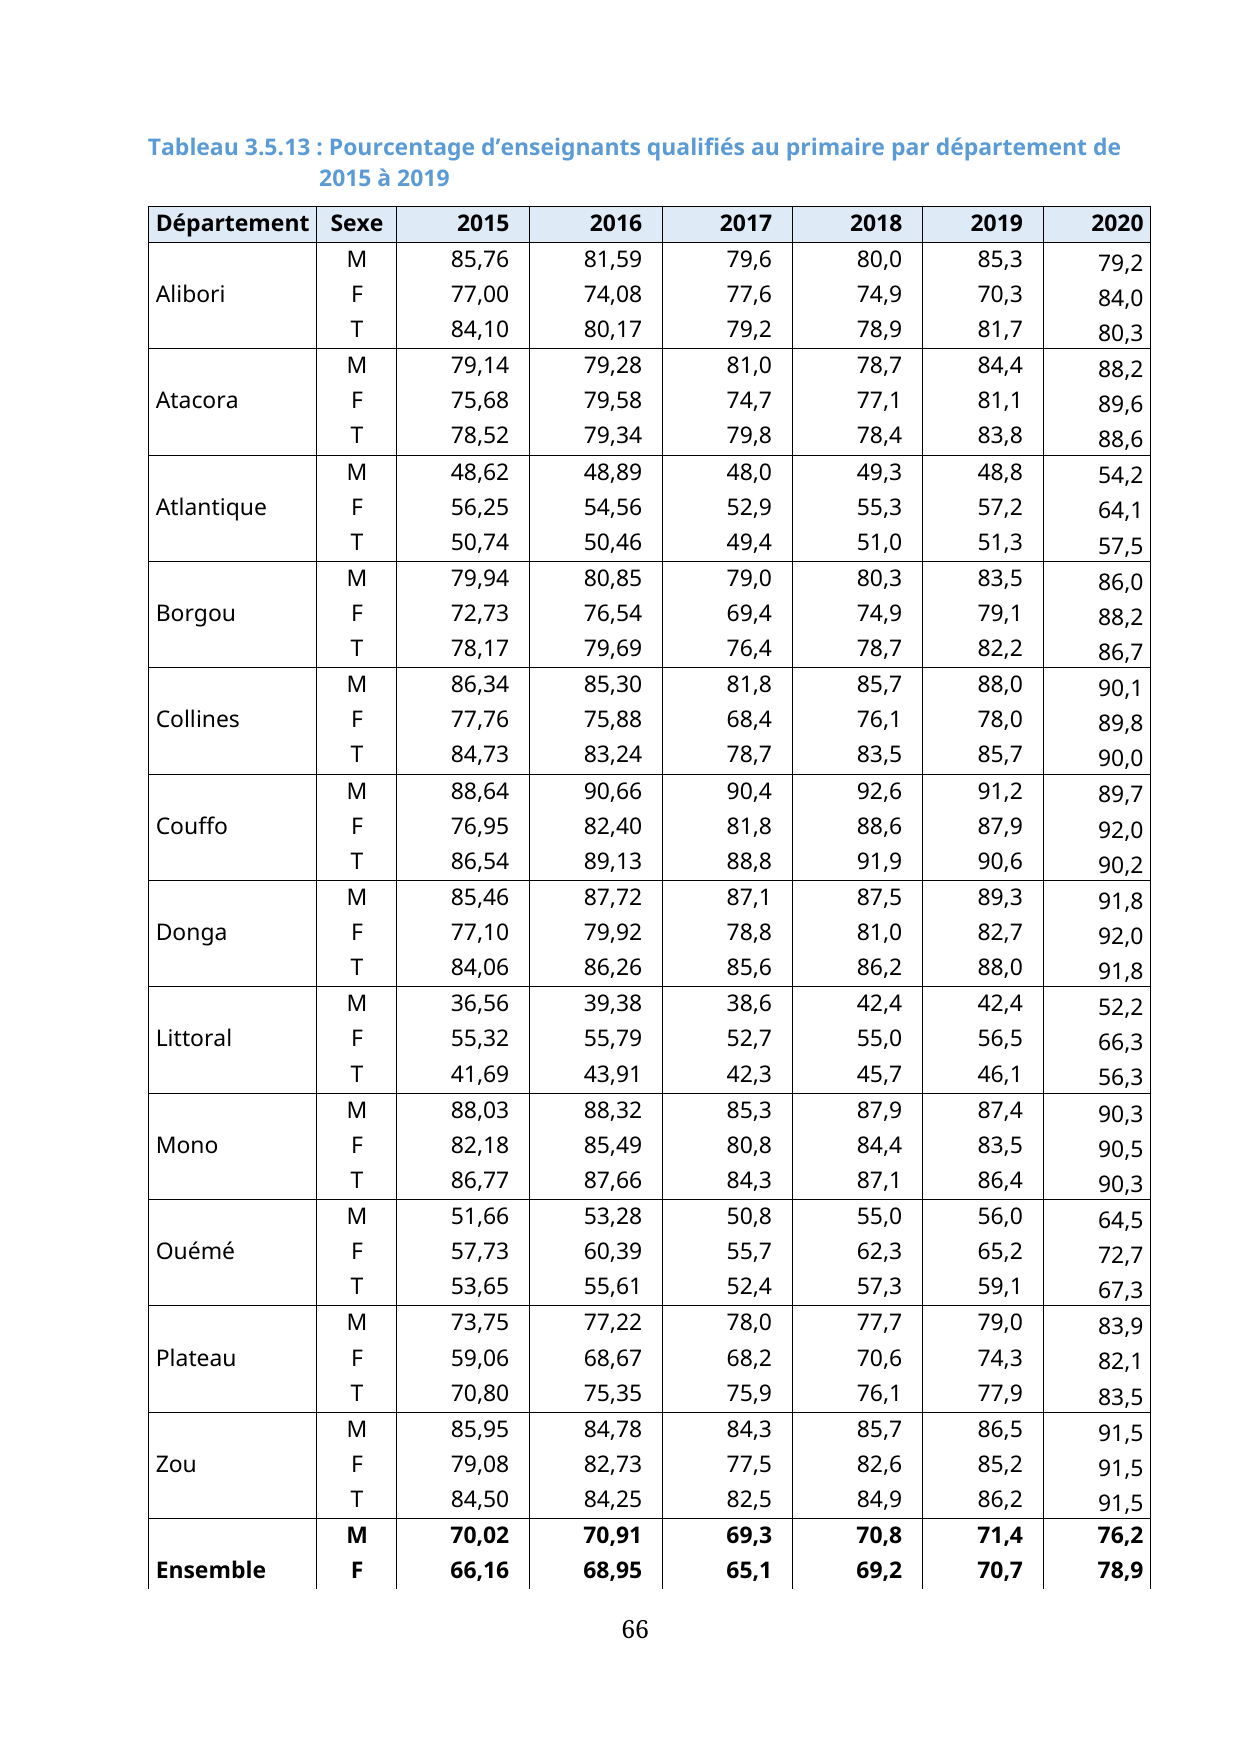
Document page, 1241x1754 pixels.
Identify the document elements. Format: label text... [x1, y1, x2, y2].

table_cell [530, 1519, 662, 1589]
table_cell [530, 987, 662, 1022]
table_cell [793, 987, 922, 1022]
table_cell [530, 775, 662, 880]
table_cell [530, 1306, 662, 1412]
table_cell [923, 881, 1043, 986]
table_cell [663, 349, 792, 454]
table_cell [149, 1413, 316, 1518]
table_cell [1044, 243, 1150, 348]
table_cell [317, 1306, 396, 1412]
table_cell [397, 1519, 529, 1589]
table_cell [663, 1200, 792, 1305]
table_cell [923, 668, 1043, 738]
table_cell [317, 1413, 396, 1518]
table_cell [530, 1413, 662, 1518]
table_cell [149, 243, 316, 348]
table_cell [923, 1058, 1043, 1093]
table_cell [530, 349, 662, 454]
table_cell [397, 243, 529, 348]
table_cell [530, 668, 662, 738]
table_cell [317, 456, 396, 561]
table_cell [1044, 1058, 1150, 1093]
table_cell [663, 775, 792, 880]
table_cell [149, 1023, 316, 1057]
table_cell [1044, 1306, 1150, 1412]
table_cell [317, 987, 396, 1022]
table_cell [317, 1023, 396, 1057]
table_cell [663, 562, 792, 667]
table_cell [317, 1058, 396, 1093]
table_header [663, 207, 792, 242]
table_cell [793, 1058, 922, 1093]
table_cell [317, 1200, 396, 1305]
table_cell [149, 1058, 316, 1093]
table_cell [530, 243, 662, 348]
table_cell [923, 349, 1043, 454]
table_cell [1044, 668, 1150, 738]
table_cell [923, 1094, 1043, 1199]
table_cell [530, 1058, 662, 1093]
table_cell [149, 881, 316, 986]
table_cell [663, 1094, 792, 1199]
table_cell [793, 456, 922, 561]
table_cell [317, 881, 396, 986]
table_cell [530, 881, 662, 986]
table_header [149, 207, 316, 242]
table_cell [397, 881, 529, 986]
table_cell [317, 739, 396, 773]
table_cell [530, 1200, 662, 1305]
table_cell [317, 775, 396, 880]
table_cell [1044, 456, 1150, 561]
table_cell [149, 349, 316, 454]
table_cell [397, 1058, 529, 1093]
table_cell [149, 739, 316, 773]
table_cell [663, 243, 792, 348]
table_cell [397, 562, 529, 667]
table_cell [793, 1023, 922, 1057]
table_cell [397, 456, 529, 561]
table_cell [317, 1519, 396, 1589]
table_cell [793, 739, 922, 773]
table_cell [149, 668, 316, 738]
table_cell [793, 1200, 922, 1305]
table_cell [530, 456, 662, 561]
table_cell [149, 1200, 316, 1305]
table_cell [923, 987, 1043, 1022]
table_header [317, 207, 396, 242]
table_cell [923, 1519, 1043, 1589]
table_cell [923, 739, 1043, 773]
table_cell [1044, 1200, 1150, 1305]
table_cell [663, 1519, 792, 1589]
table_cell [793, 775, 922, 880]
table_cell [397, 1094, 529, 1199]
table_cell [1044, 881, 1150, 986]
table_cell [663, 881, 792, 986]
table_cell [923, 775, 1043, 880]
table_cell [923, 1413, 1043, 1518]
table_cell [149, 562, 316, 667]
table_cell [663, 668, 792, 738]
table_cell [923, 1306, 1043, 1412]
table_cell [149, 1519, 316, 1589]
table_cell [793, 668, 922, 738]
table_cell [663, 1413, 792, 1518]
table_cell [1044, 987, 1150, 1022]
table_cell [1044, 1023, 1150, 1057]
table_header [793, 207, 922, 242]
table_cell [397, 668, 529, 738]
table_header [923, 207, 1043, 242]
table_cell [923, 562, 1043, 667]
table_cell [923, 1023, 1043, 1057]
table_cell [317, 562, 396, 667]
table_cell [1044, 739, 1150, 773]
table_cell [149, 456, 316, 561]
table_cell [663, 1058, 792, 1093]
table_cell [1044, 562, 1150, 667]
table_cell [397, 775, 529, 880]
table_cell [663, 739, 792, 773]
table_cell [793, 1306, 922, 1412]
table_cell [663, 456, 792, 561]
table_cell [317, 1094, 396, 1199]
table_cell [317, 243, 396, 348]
text Tableau 3.5.13 : Pourcentage d’enseignants qualifiés au primaire par département de 2015 à 2019 [148, 131, 1122, 193]
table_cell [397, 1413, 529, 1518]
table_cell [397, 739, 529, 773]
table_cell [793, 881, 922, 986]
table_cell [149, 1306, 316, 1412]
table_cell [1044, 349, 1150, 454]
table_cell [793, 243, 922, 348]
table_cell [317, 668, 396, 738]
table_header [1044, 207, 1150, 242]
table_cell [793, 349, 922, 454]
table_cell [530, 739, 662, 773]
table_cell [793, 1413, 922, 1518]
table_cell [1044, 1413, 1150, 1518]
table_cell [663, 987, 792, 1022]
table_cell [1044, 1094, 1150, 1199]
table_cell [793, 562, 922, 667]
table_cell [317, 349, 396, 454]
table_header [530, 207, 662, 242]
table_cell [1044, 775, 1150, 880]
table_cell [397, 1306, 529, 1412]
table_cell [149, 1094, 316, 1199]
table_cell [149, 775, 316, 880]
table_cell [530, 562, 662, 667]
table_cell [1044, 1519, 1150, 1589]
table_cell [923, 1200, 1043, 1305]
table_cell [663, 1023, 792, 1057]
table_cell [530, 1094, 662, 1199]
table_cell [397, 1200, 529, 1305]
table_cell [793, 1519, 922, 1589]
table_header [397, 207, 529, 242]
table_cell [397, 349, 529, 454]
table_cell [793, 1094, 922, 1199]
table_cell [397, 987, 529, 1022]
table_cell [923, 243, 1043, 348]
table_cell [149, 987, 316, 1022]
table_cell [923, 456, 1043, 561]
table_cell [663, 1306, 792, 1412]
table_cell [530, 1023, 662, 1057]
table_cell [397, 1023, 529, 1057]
